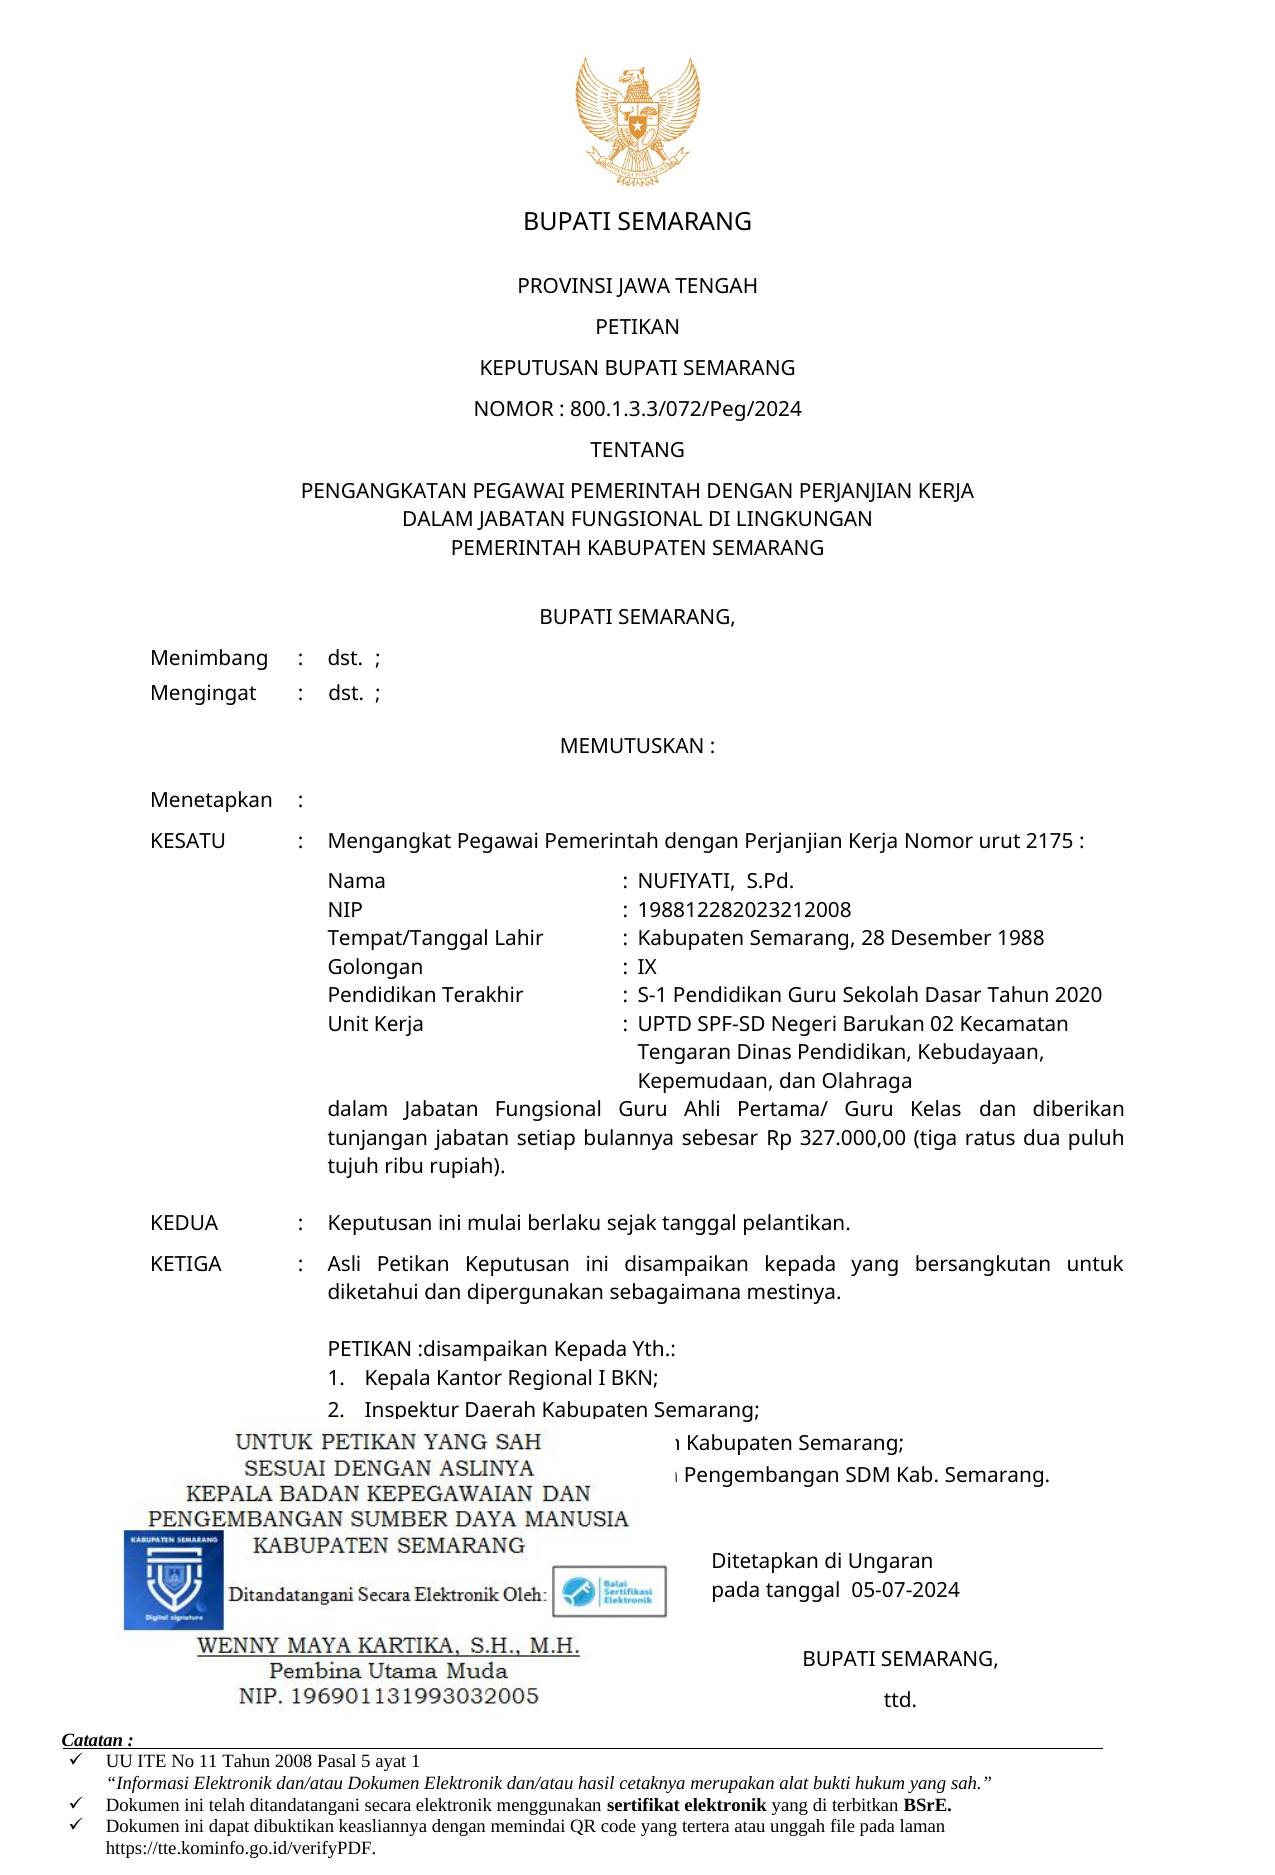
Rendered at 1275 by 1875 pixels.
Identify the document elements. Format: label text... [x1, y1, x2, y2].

text NOMOR : 800.1.3.3/072/Peg/2024 [150, 394, 1125, 423]
list 3. Kepala Badan Keuangan Daerah Kabupaten ; [676, 1428, 1125, 1456]
text Tempat/Tanggal Lahir : Kabupaten Semarang, 28 Desember 1988 [327, 923, 1125, 952]
text PENGANGKATAN PEGAWAI PEMERINTAH DENGAN PERJANJIAN KERJA [150, 476, 1125, 504]
text PETIKAN [150, 312, 1125, 341]
text KETIGA : Asli Petikan Keputusan ini disampaikan kepada yang bersangkutan untuk diketahui dan dipergunakan sebagaimana mestinya. [150, 1249, 1125, 1306]
list 1. Kepala Kantor Regional I BKN; [327, 1363, 1125, 1391]
text BUPATI SEMARANG [150, 203, 1125, 237]
picture [114, 1419, 676, 1720]
text Ditetapkan di Ungaran [711, 1546, 1125, 1575]
text Unit Kerja : UPTD SPF-SD Negeri Barukan 02 Kecamatan Tengaran Dinas Pendidikan, Kebudayaan, Kepemudaan, dan Olahraga [327, 1009, 1125, 1094]
text Nama : NUFIYATI, S.Pd. [327, 867, 1125, 895]
text PETIKAN :disampaikan Kepada Yth.: [150, 1334, 1125, 1363]
text dalam Jabatan Fungsional Guru Ahli Pertama/ Guru Kelas dan diberikan tunjangan jabatan setiap bulannya sebesar Rp 327.000,00 (tiga ratus dua puluh tujuh ribu rupiah). [327, 1094, 1125, 1179]
text pada tanggal 05-07-2024 [711, 1575, 1125, 1603]
text KEPUTUSAN BUPATI [150, 353, 1125, 382]
picture [567, 51, 708, 192]
text Mengingat : dst. ; [150, 678, 1125, 706]
list 2. Inspektur Daerah Kabupaten ; [327, 1395, 1125, 1424]
text BUPATI , [150, 602, 1125, 631]
text Menimbang : dst. ; [150, 643, 1125, 672]
text KESATU : Mengangkat Pegawai Pemerintah dengan Perjanjian Kerja Nomor urut 2175 : [150, 826, 1125, 854]
text ttd. [676, 1685, 1125, 1714]
text PROVINSI JAWA TENGAH [150, 271, 1125, 300]
text BUPATI , [676, 1644, 1125, 1673]
text NIP : 198812282023212008 [327, 895, 1125, 923]
text Menetapkan : [150, 785, 1125, 813]
text KEDUA : Keputusan ini mulai berlaku sejak tanggal pelantikan. [150, 1208, 1125, 1236]
text TENTANG [150, 435, 1125, 463]
text Pendidikan Terakhir : S-1 Pendidikan Guru Sekolah Dasar Tahun 2020 [327, 980, 1125, 1009]
text MEMUTUSKAN : [150, 731, 1125, 760]
text Golongan : IX [327, 952, 1125, 980]
list 4. Kepala Badan Kepegawaian dan Pengembangan SDM Kab. . [676, 1460, 1125, 1489]
text PEMERINTAH KABUPATEN SEMARANG [150, 533, 1125, 561]
text DALAM JABATAN FUNGSIONAL DI LINGKUNGAN [150, 504, 1125, 533]
